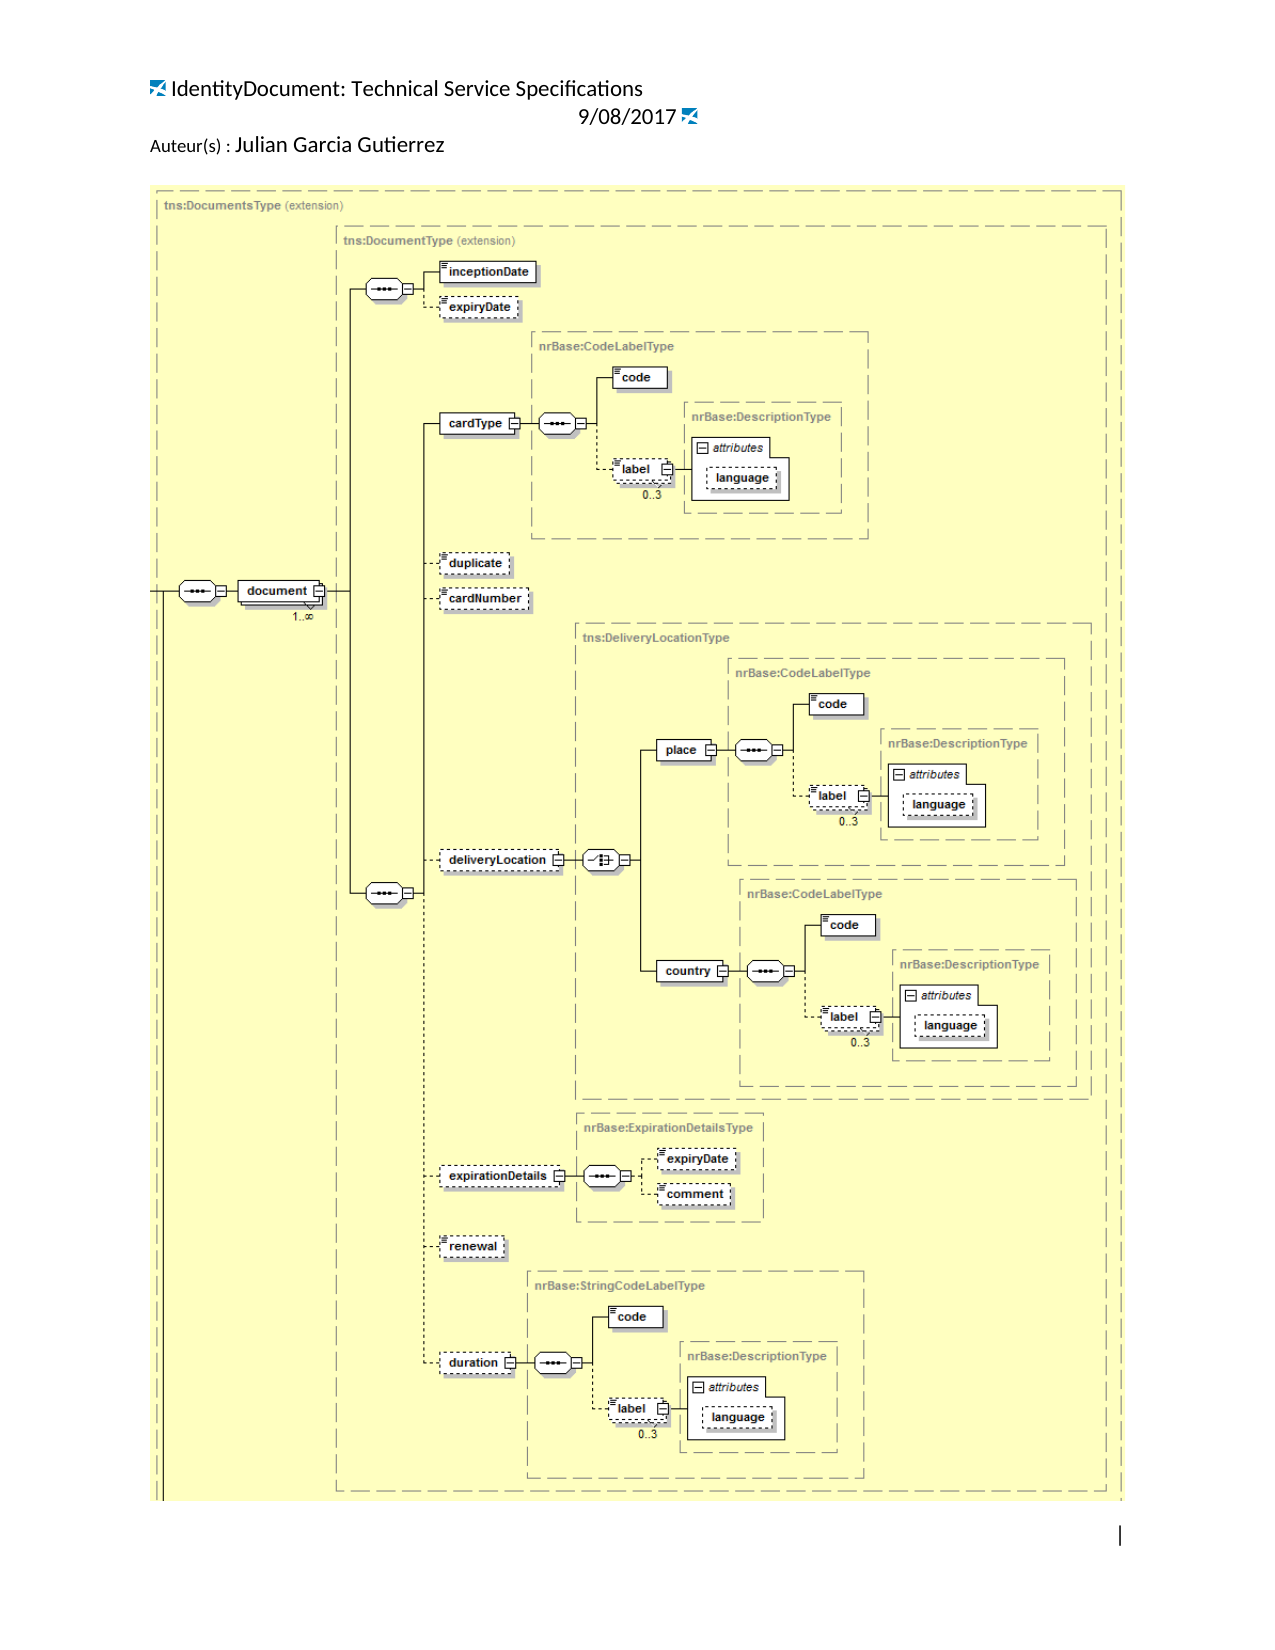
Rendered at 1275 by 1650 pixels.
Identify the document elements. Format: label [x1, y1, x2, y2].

picture [150, 185, 1125, 1501]
picture [150, 85, 166, 96]
picture [681, 111, 698, 124]
